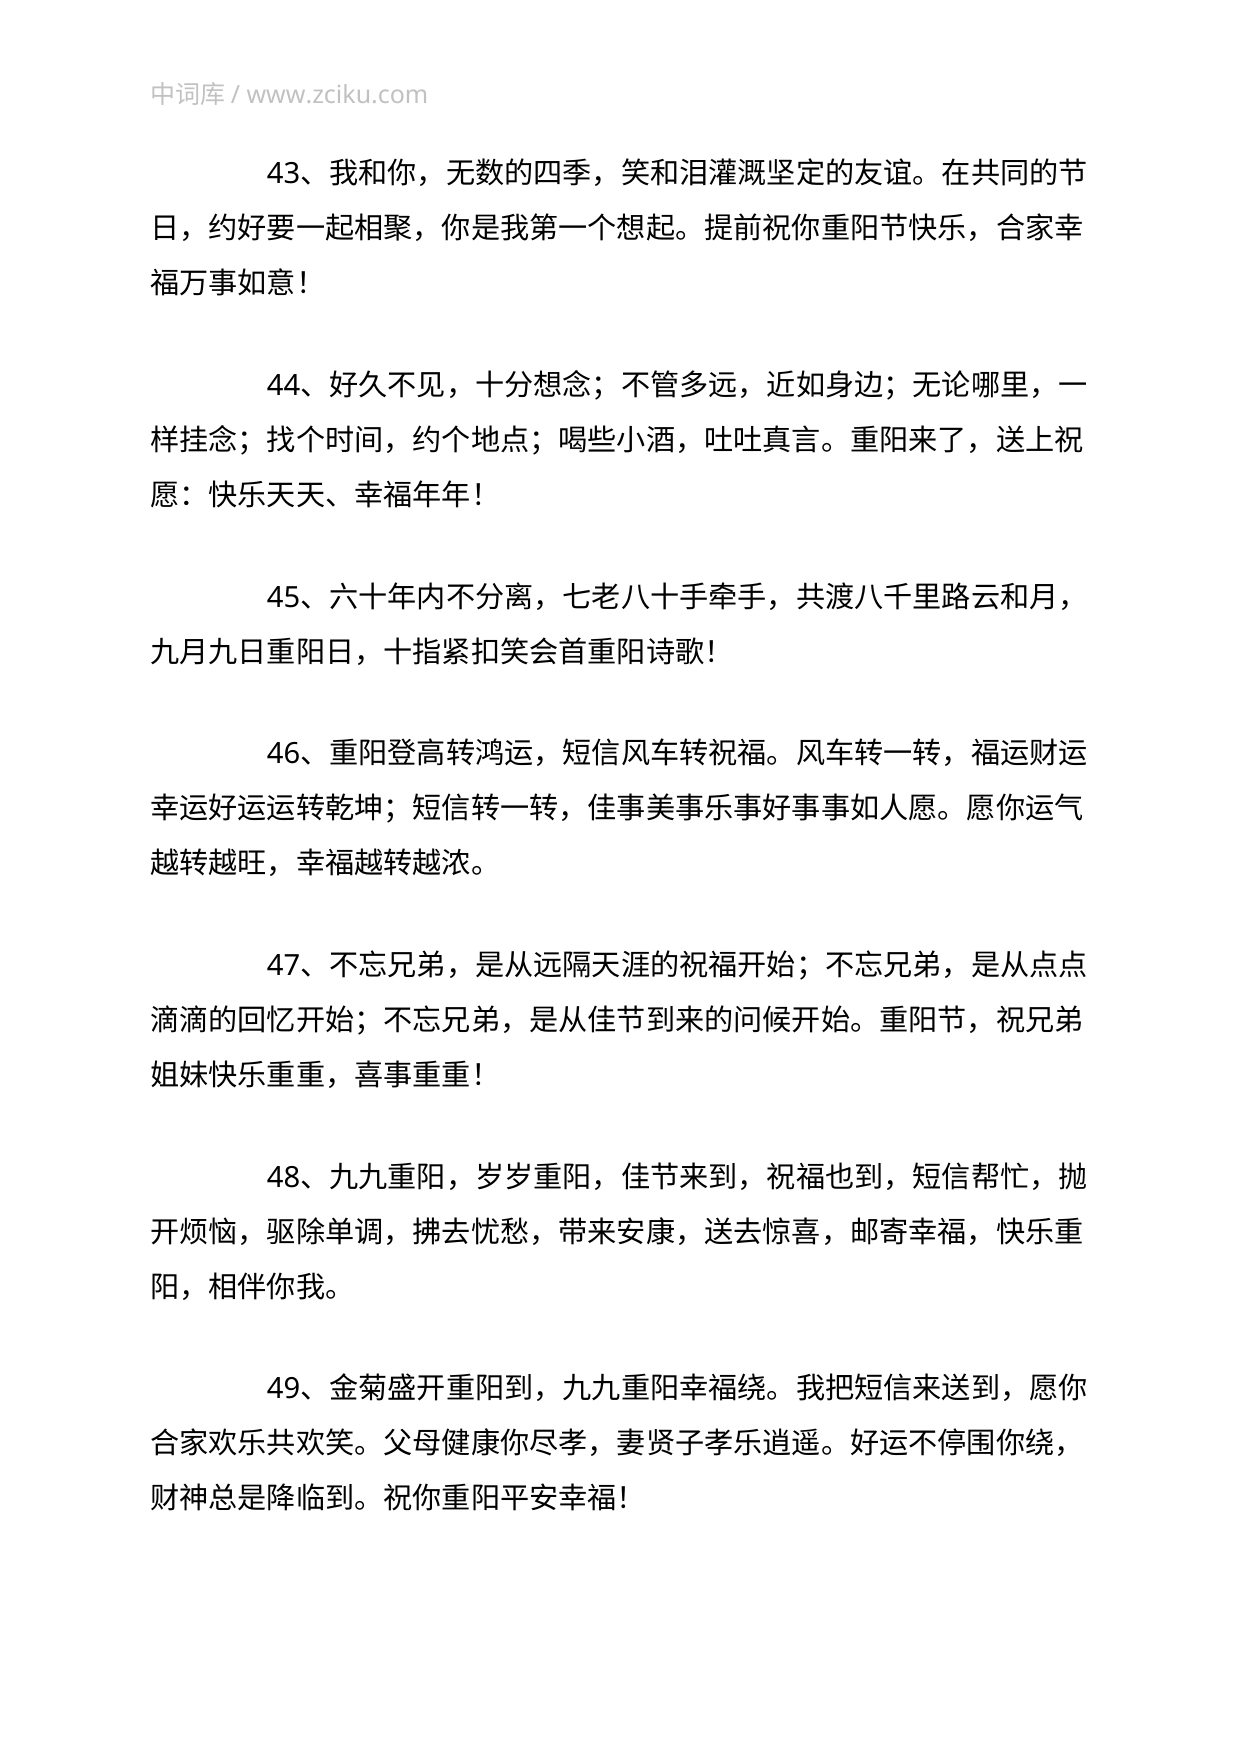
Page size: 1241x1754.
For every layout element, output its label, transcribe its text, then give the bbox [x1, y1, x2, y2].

text 46、重阳登高转鸿运，短信风车转祝福。风车转一转，福运财运幸运好运运转乾坤；短信转一转，佳事美事乐事好事事如人愿。愿你运气越转越旺，幸福越转越浓。 [150, 730, 1090, 882]
text 48、九九重阳，岁岁重阳，佳节来到，祝福也到，短信帮忙，抛开烦恼，驱除单调，拂去忧愁，带来安康，送去惊喜，邮寄幸福，快乐重阳，相伴你我。 [150, 1153, 1090, 1306]
text 49、金菊盛开重阳到，九九重阳幸福绕。我把短信来送到，愿你合家欢乐共欢笑。父母健康你尽孝，妻贤子孝乐逍遥。好运不停围你绕，财神总是降临到。祝你重阳平安幸福！ [150, 1365, 1090, 1517]
text 45、六十年内不分离，七老八十手牵手，共渡八千里路云和月，九月九日重阳日，十指紧扣笑会首重阳诗歌！ [150, 573, 1090, 671]
text 43、我和你，无数的四季，笑和泪灌溉坚定的友谊。在共同的节日，约好要一起相聚，你是我第一个想起。提前祝你重阳节快乐，合家幸福万事如意！ [150, 150, 1090, 302]
text 44、好久不见，十分想念；不管多远，近如身边；无论哪里，一样挂念；找个时间，约个地点；喝些小酒，吐吐真言。重阳来了，送上祝愿：快乐天天、幸福年年！ [150, 362, 1090, 514]
text 47、不忘兄弟，是从远隔天涯的祝福开始；不忘兄弟，是从点点滴滴的回忆开始；不忘兄弟，是从佳节到来的问候开始。重阳节，祝兄弟姐妹快乐重重，喜事重重！ [150, 942, 1090, 1094]
